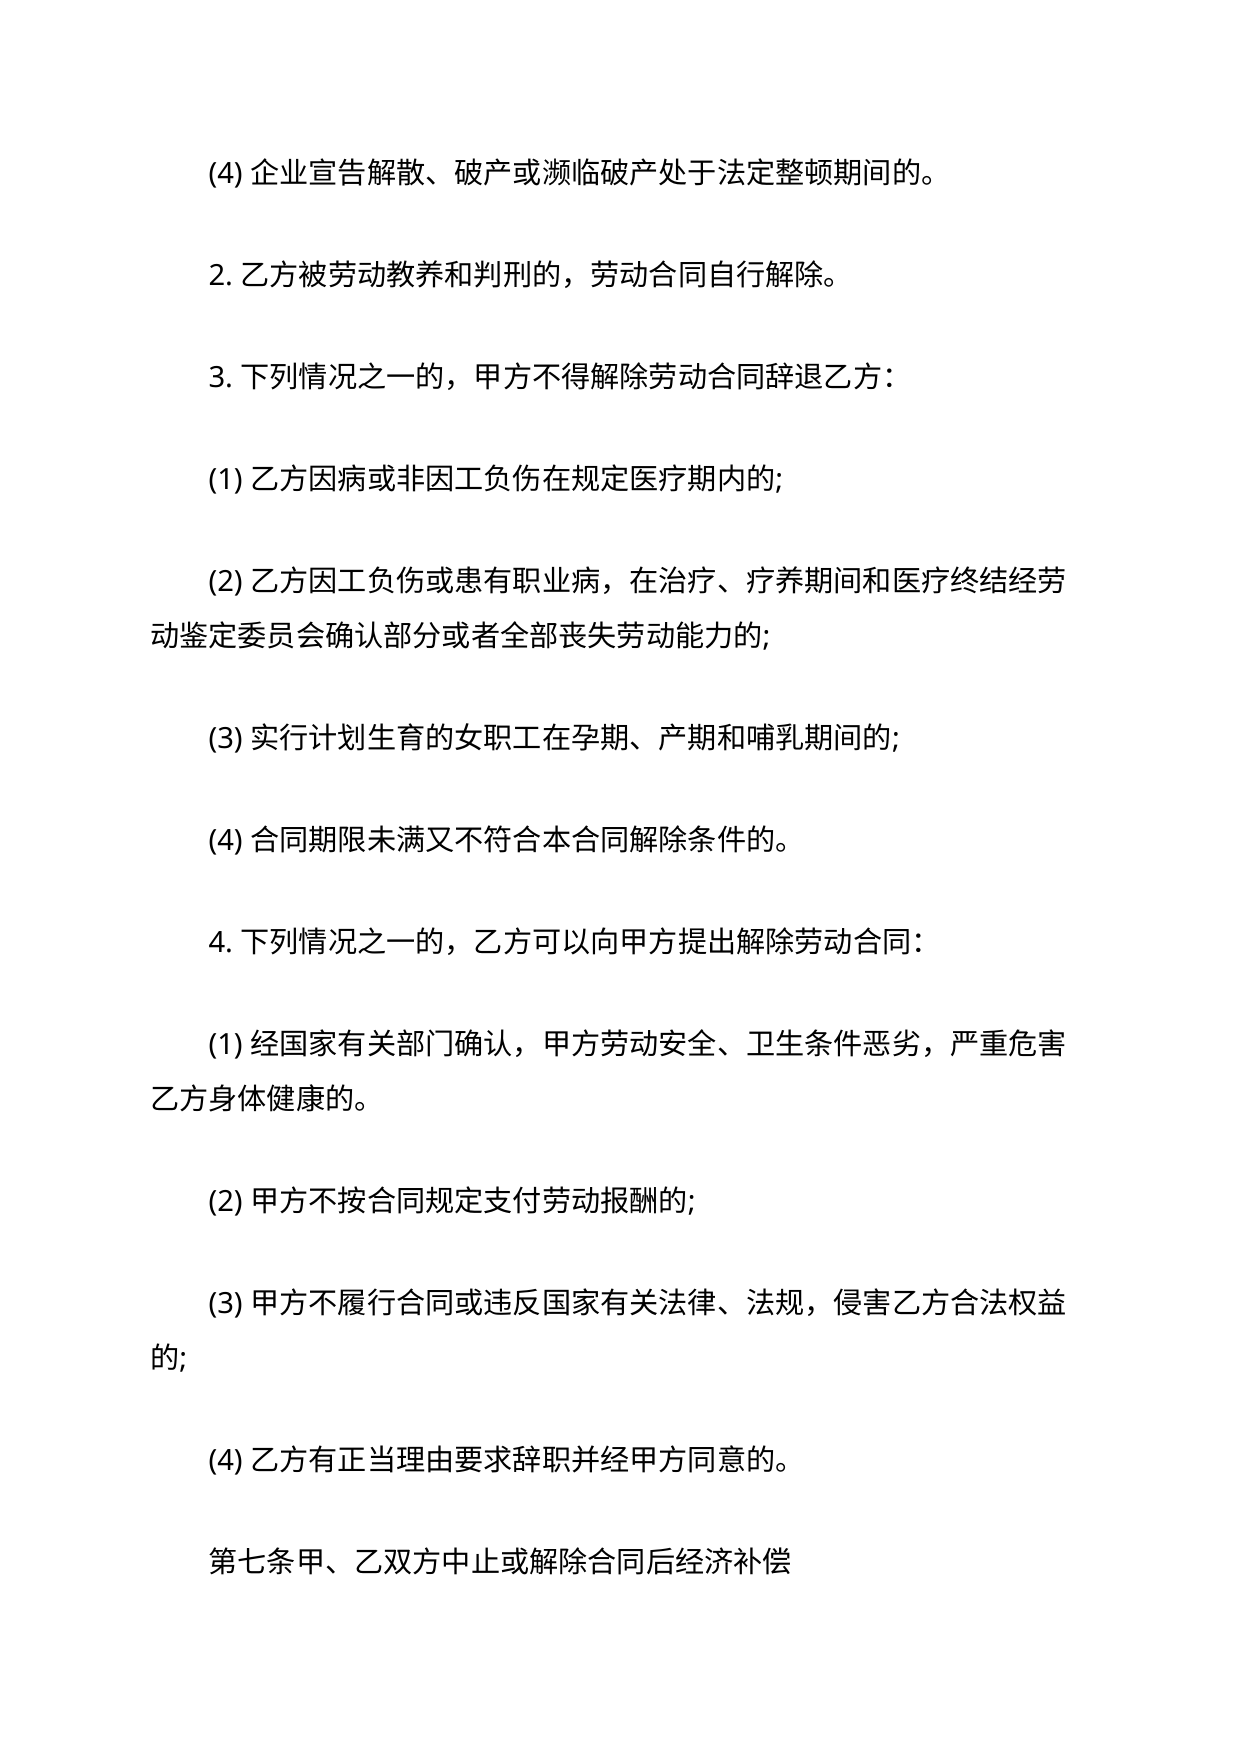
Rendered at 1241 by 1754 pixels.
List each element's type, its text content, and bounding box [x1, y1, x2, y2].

text (2) 乙方因工负伤或患有职业病，在治疗、疗养期间和医疗终结经劳动鉴定委员会确认部分或者全部丧失劳动能力的; [150, 558, 1090, 655]
text (2) 甲方不按合同规定支付劳动报酬的; [150, 1178, 1090, 1220]
text (3) 甲方不履行合同或违反国家有关法律、法规，侵害乙方合法权益的; [150, 1279, 1090, 1377]
text (3) 实行计划生育的女职工在孕期、产期和哺乳期间的; [150, 715, 1090, 757]
text 第七条甲、乙双方中止或解除合同后经济补偿 [150, 1538, 1090, 1581]
text 4. 下列情况之一的，乙方可以向甲方提出解除劳动合同： [150, 919, 1090, 961]
text 3. 下列情况之一的，甲方不得解除劳动合同辞退乙方： [150, 354, 1090, 396]
text (4) 合同期限未满又不符合本合同解除条件的。 [150, 817, 1090, 859]
text (1) 乙方因病或非因工负伤在规定医疗期内的; [150, 456, 1090, 498]
text (4) 企业宣告解散、破产或濒临破产处于法定整顿期间的。 [150, 150, 1090, 192]
text (4) 乙方有正当理由要求辞职并经甲方同意的。 [150, 1437, 1090, 1479]
text 2. 乙方被劳动教养和判刑的，劳动合同自行解除。 [150, 252, 1090, 294]
text (1) 经国家有关部门确认，甲方劳动安全、卫生条件恶劣，严重危害乙方身体健康的。 [150, 1021, 1090, 1118]
